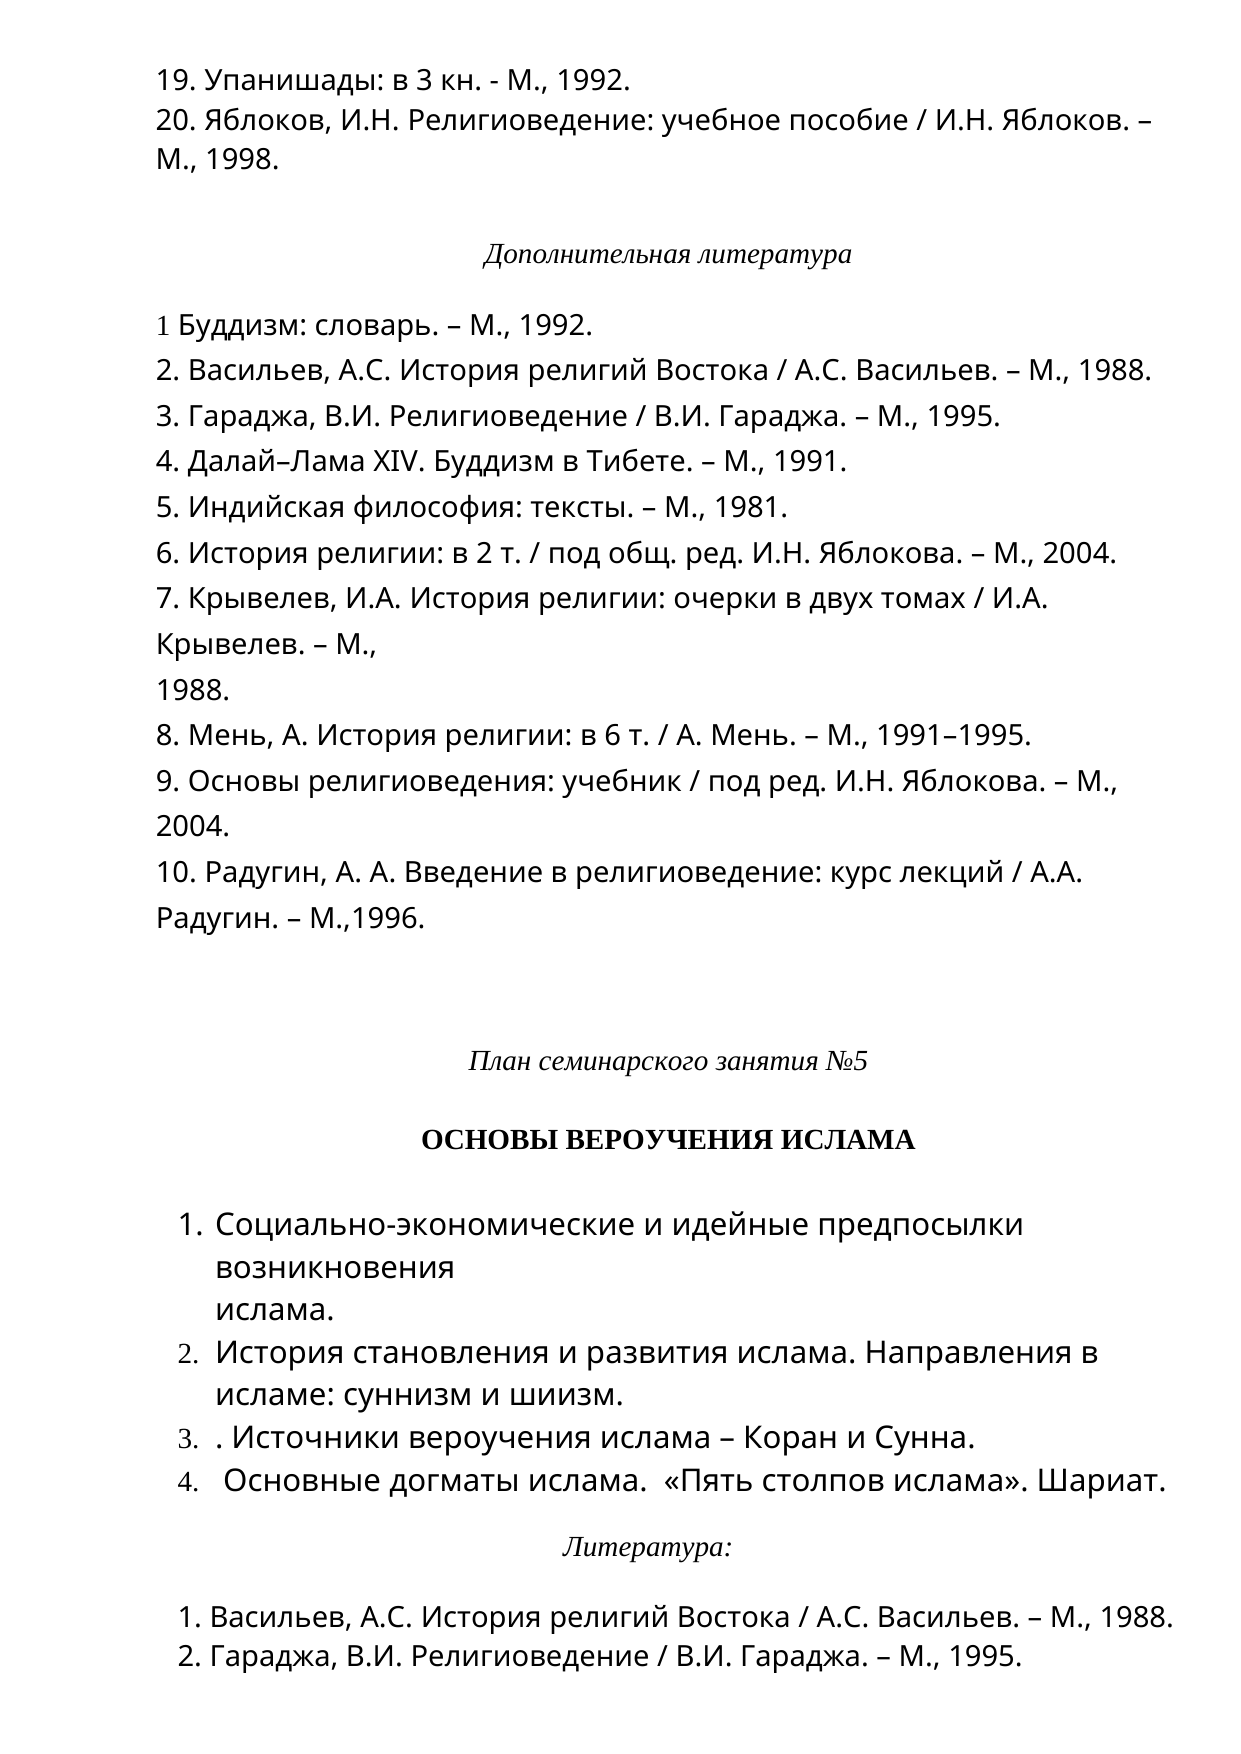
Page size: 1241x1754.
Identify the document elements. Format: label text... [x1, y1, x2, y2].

text План семинарского занятия №5 [155, 1043, 1181, 1076]
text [155, 59, 1181, 207]
list Основные догматы ислама. «Пять столпов ислама». Шариат. [177, 1458, 1181, 1500]
list . Источники вероучения ислама – Коран и Сунна. [177, 1415, 1181, 1458]
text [177, 1596, 1181, 1675]
text ОCНОВЫ ВЕРОУЧЕНИЯ ИСЛАМА [155, 1122, 1181, 1156]
text Дополнительная литература [156, 236, 1181, 269]
list История становления и развития ислама. Направления в исламе: суннизм и шиизм. [177, 1330, 1181, 1415]
list Социально-экономические и идейные предпосылки возникновения ислама. [177, 1202, 1181, 1330]
text 1 Буддизм: словарь. – М., 1992. 2. Васильев, А.С. История религий Востока / А.С. Васильев. – М., 1988. 3. Гараджа, В.И. Религиоведение / В.И. Гараджа. – М., 1995. 4. Далай–Лама XIV. Буддизм в Тибете. – М., 1991. 5. Индийская философия: тексты. – М., 1981. 6. История религии: в 2 т. / под общ. ред. И.Н. Яблокова. – М., 2004. 7. Крывелев, И.А. История религии: очерки в двух томах / И.А. Крывелев. – М., 1988. 8. Мень, А. История религии: в 6 т. / А. Мень. – М., 1991–1995. 9. Основы религиоведения: учебник / под ред. И.Н. Яблокова. – М., 2004. 10. Радугин, А. А. Введение в религиоведение: курс лекций / А.А. Радугин. – М.,1996. [156, 304, 1181, 969]
text Литература: [118, 1529, 1181, 1562]
